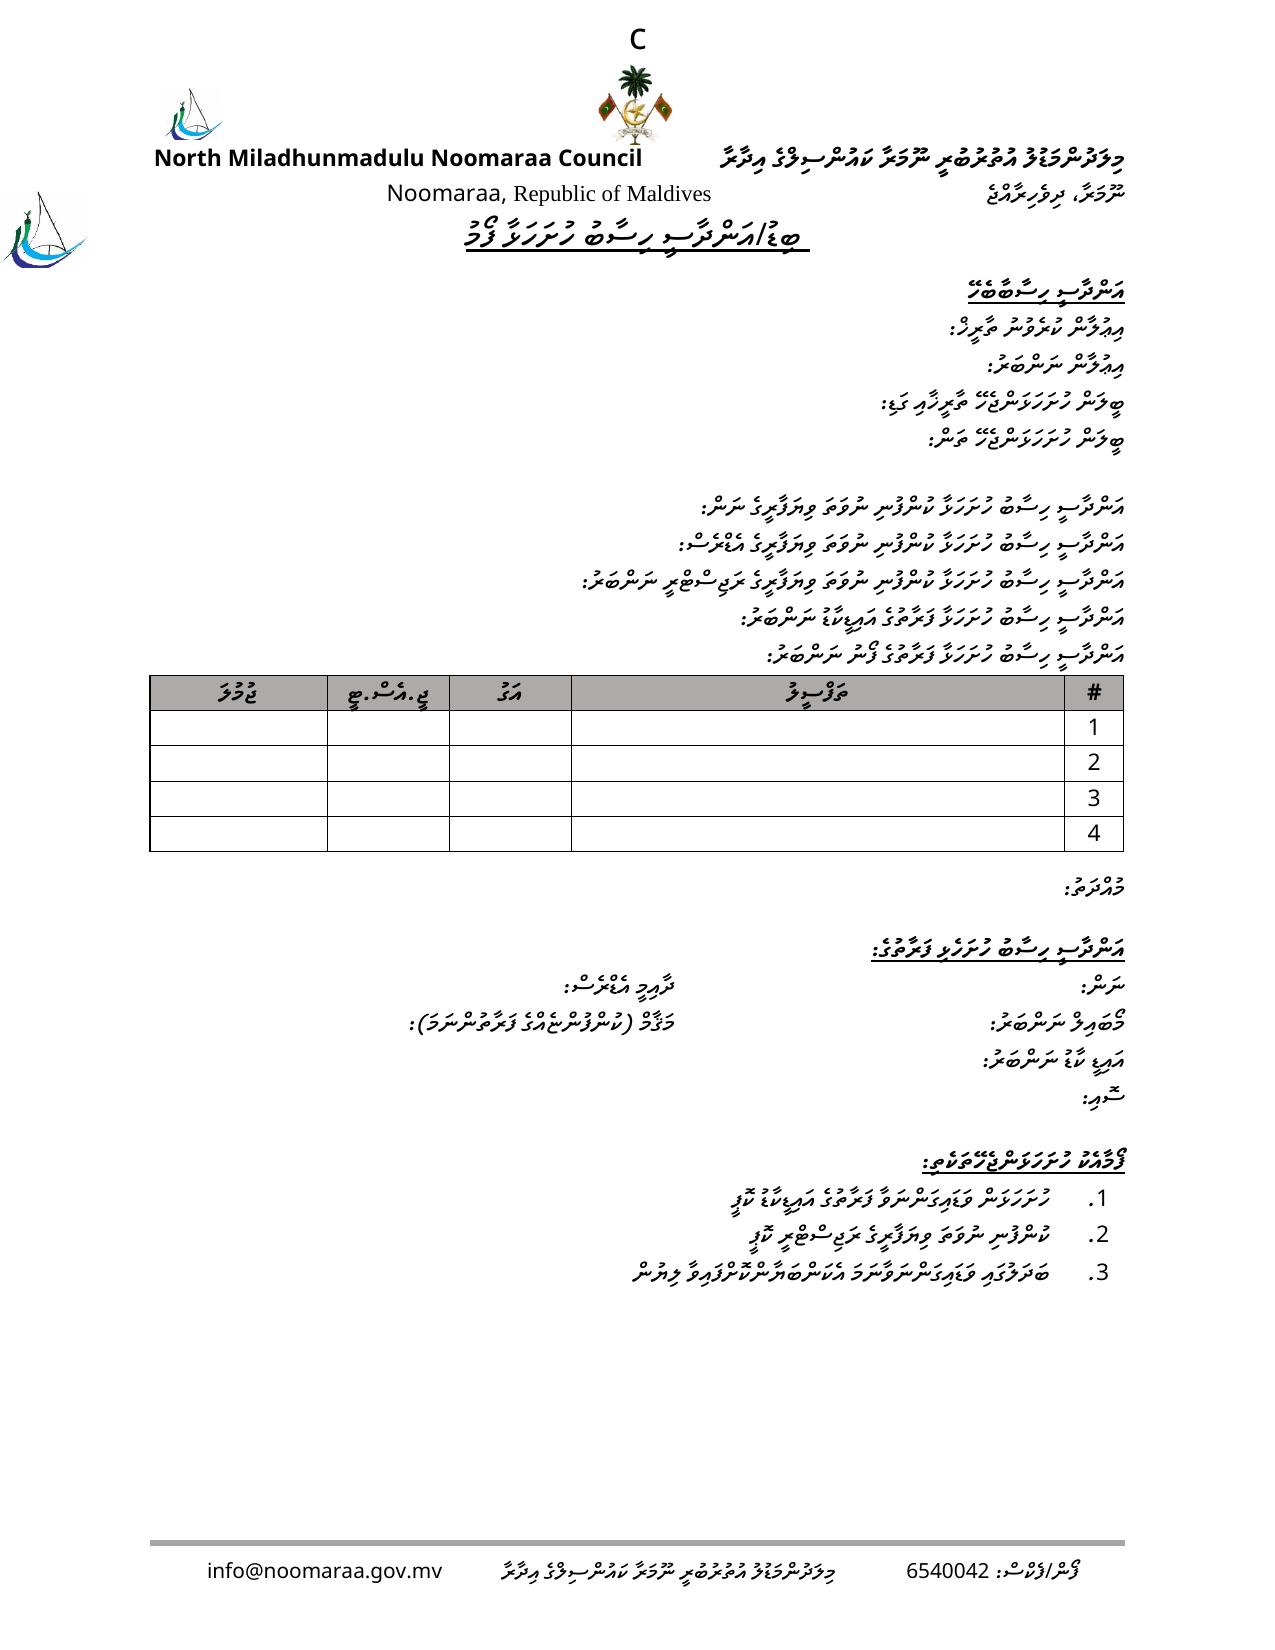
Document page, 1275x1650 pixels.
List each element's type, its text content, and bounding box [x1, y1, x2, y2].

picture [597, 64, 672, 143]
table_cell [328, 746, 449, 781]
table_cell [572, 817, 1064, 851]
table_cell [328, 817, 449, 851]
text ނަން: ދާއިމީ އެޑްރެސް: [150, 969, 1125, 1003]
text އަންދާސީ ހިސާބު ހުށަހަޅާ ކުންފުނި ނުވަތަ ވިޔަފާރީގެ ނަން: [150, 490, 1125, 524]
text އަންދާސީ ހިސާބު ހުށަހެޅި ފަރާތުގެ: [150, 932, 1125, 966]
table_cell 2 [1065, 746, 1123, 781]
picture [0, 191, 88, 267]
table_cell [450, 817, 571, 851]
list ބަދަލުގައި ވަޑައިގަންނަވާނަމަ އެކަންބަޔާންކޮށްފައިވާ ލިޔުން [150, 1255, 1087, 1290]
table_header # [1065, 676, 1123, 710]
text ބީލަން ހުށަހަޅަންޖެހޭ ތަން: [150, 422, 1125, 456]
table_cell 4 [1065, 817, 1123, 851]
table_cell [328, 782, 449, 816]
table_cell [450, 746, 571, 781]
text އިޢުލާން ކުރެވުނު ތާރީޚް: [150, 311, 1125, 345]
text އަންދާސީ ހިސާބު ހުށަހަޅާ ފަރާތުގެ ފޯނު ނަންބަރު: [150, 638, 1125, 672]
table_cell [450, 782, 571, 816]
table_header އަގު [450, 676, 571, 710]
table_cell 3 [1065, 782, 1123, 816]
text ބިޑު/އަންދާސީ ހިސާބު ހުށަހަޅާ ފޯމު [150, 212, 1125, 258]
table_cell [572, 711, 1064, 745]
list ކުންފުނި ނުވަތަ ވިޔަފާރީގެ ރަޖިސްޓްރީ ކޮޕީ [150, 1218, 1087, 1253]
text އަންދާސީ ހިސާބު ހުށަހަޅާ ކުންފުނި ނުވަތަ ވިޔަފާރީގެ ރަޖިސްޓްރީ ނަންބަރު: [150, 564, 1125, 598]
table_cell [151, 782, 327, 816]
table_cell [151, 817, 327, 851]
table_cell [328, 711, 449, 745]
table_cell [572, 782, 1064, 816]
table_header ޖުމުލަ [151, 676, 327, 710]
table_cell 1 [1065, 711, 1123, 745]
text އަންދާސީ ހިސާބު ހުށަހަޅާ ކުންފުނި ނުވަތަ ވިޔަފާރީގެ އެޑްރެސް: [150, 527, 1125, 561]
text އައިޑީ ކާޑު ނަންބަރު: [150, 1043, 1125, 1077]
text އަންދާސީ ހިސާބާބެހޭ [150, 274, 1125, 308]
table_cell [572, 746, 1064, 781]
table_cell [151, 746, 327, 781]
table_cell [151, 711, 327, 745]
text ފޯމާއެކު ހުށަހަޅަންޖެހޭތަކެތި: [150, 1144, 1125, 1179]
picture [163, 88, 223, 139]
text ސޮއި: [150, 1080, 1125, 1114]
text ބީލަން ހުށަހަޅަންޖެހޭ ތާރީޚާއި ގަޑި: [150, 385, 1125, 419]
table_cell [450, 711, 571, 745]
text އަންދާސީ ހިސާބު ހުށަހަޅާ ފަރާތުގެ އައިޑީކާޑު ނަންބަރު: [150, 601, 1125, 635]
table_header ތަފްސީލު [572, 676, 1064, 710]
text މޯބައިލް ނަންބަރު: މަޤާމް (ކުންފުންޏެއްގެ ފަރާތުންނަމަ): [150, 1006, 1125, 1040]
list ހުށަހަޅަން ވަޑައިގަންނަވާ ފަރާތުގެ އައިޑީކާޑު ކޮޕީ [150, 1181, 1087, 1216]
text އިޢުލާން ނަންބަރު: [150, 348, 1125, 382]
text މުއްދަތު: [150, 871, 1125, 905]
table_header ޖީ.އެސް.ޓީ [328, 676, 449, 710]
